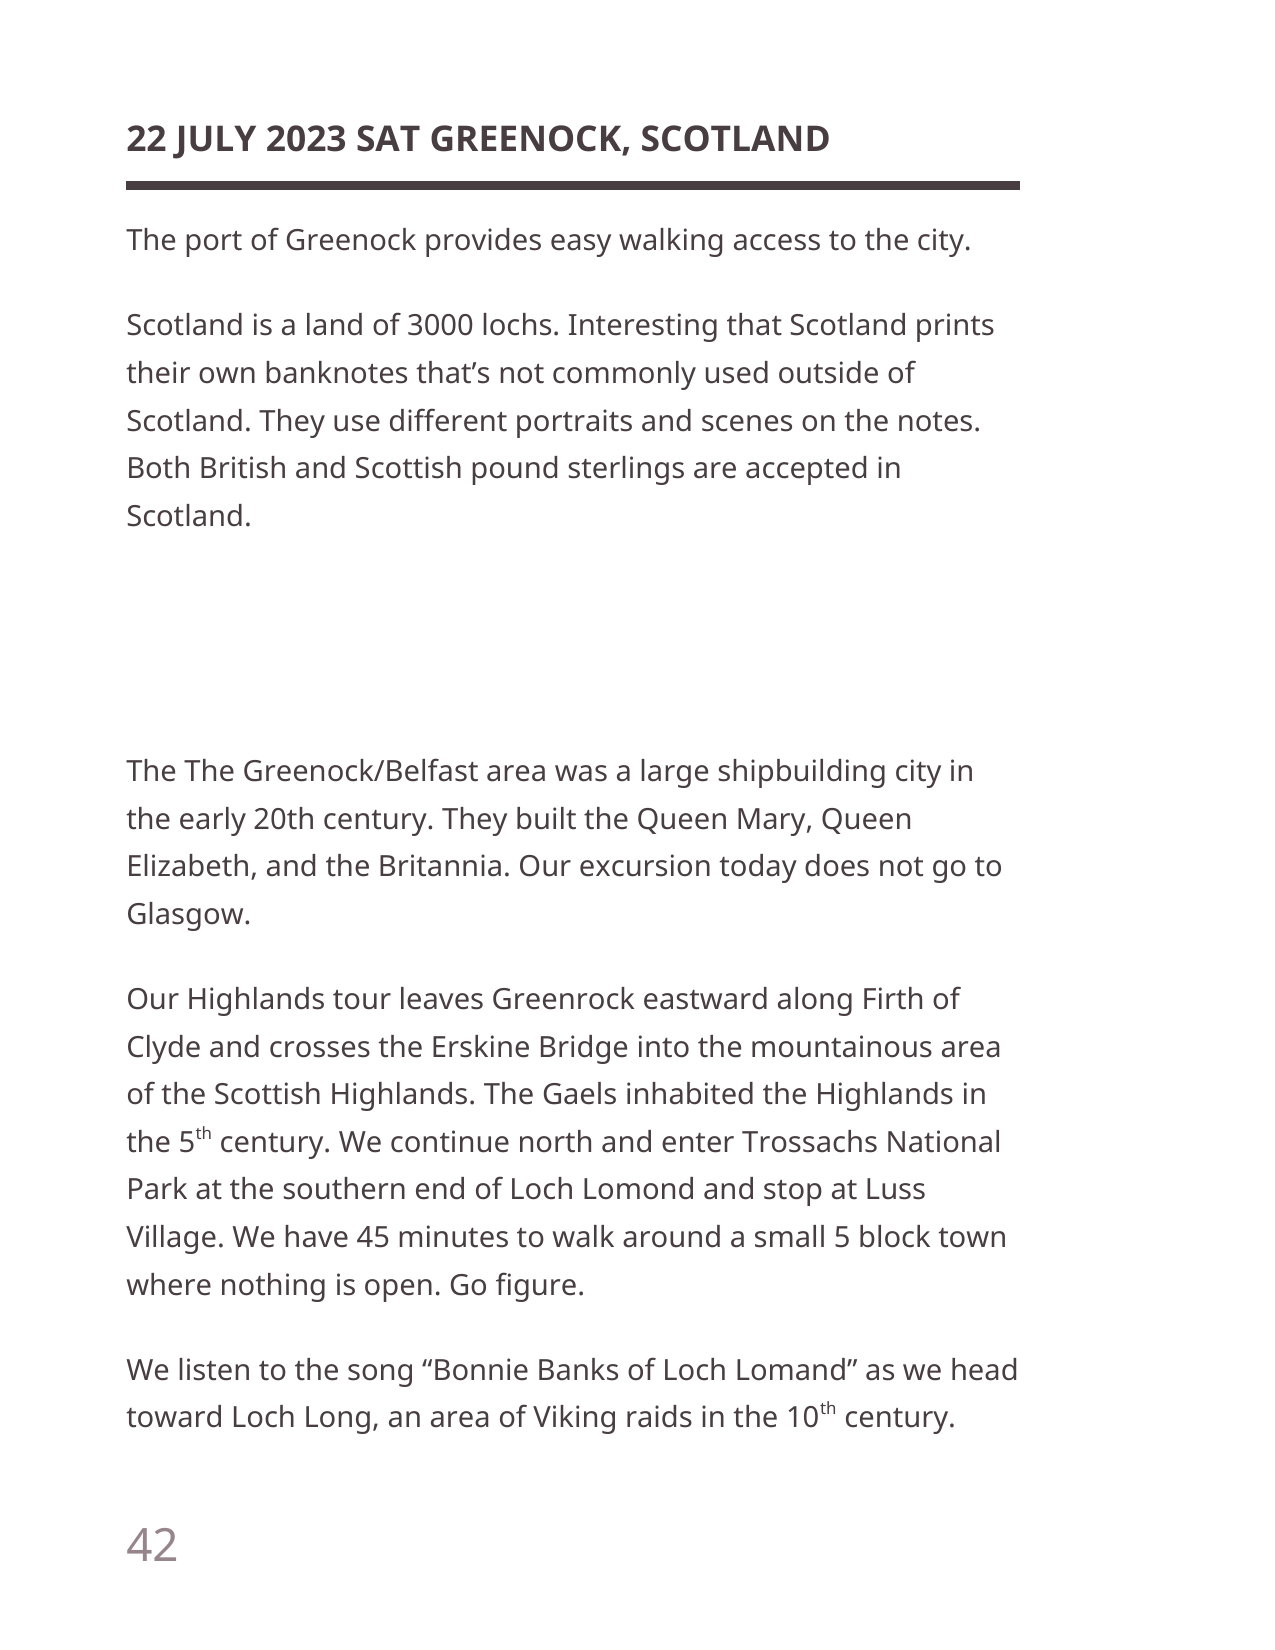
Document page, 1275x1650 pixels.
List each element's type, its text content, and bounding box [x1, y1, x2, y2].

text Our Highlands tour leaves Greenrock eastward along Firth of Clyde and crosses the Erskine Bridge into the mountainous area of the Scottish Highlands. The Gaels inhabited the Highlands in the 5th century. We continue north and enter Trossachs National Park at the southern end of Loch Lomond and stop at Luss Village. We have 45 minutes to walk around a small 5 block town where nothing is open. Go figure. [126, 978, 1020, 1303]
text Scotland is a land of 3000 lochs. Interesting that Scotland prints their own banknotes that’s not commonly used outside of Scotland. They use different portraits and scenes on the notes. Both British and Scottish pound sterlings are accepted in Scotland. [126, 304, 1020, 535]
text We listen to the song “Bonnie Banks of Loch Lomand” as we head toward Loch Long, an area of Viking raids in the 10th century. [126, 1349, 1020, 1436]
text The port of Greenock provides easy walking access to the city. [126, 219, 1020, 259]
text 22 july 2023 sat Greenock, scotland [126, 114, 1020, 181]
text The The Greenock/Belfast area was a large shipbuilding city in the early 20th century. They built the Queen Mary, Queen Elizabeth, and the Britannia. Our excursion today does not go to Glasgow. [126, 750, 1020, 933]
